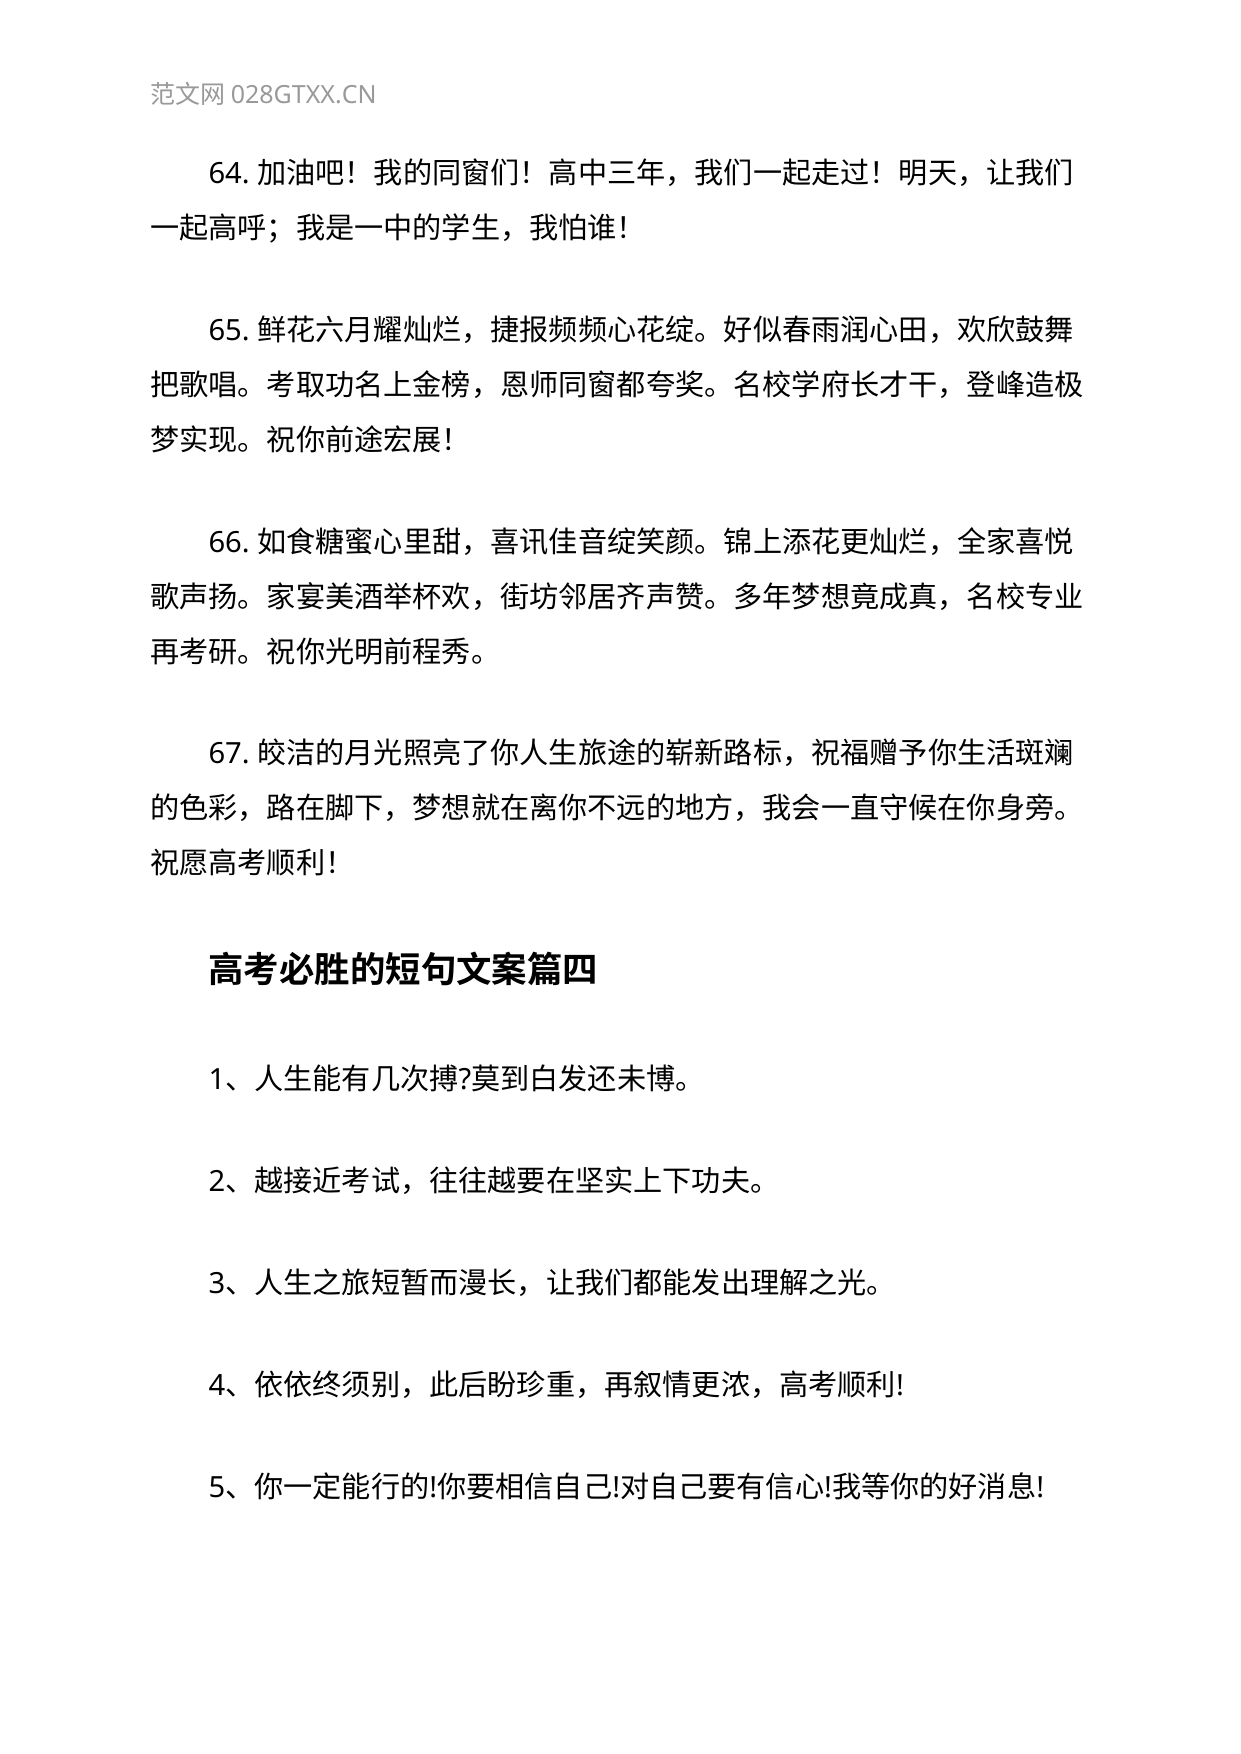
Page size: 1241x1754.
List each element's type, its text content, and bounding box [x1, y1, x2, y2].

text 1、人生能有几次搏?莫到白发还未博。 [150, 1055, 1090, 1098]
text 66. 如食糖蜜心里甜，喜讯佳音绽笑颜。锦上添花更灿烂，全家喜悦歌声扬。家宴美酒举杯欢，街坊邻居齐声赞。多年梦想竟成真，名校专业再考研。祝你光明前程秀。 [150, 518, 1090, 671]
text 67. 皎洁的月光照亮了你人生旅途的崭新路标，祝福赠予你生活斑斓的色彩，路在脚下，梦想就在离你不远的地方，我会一直守候在你身旁。祝愿高考顺利！ [150, 730, 1090, 882]
text 高考必胜的短句文案篇四 [150, 942, 1090, 993]
text 4、依依终须别，此后盼珍重，再叙情更浓，高考顺利! [150, 1361, 1090, 1403]
text 64. 加油吧！我的同窗们！高中三年，我们一起走过！明天，让我们一起高呼；我是一中的学生，我怕谁！ [150, 150, 1090, 247]
text 5、你一定能行的!你要相信自己!对自己要有信心!我等你的好消息! [150, 1463, 1090, 1506]
text 65. 鲜花六月耀灿烂，捷报频频心花绽。好似春雨润心田，欢欣鼓舞把歌唱。考取功名上金榜，恩师同窗都夸奖。名校学府长才干，登峰造极梦实现。祝你前途宏展！ [150, 307, 1090, 459]
text 2、越接近考试，往往越要在坚实上下功夫。 [150, 1157, 1090, 1199]
text 3、人生之旅短暂而漫长，让我们都能发出理解之光。 [150, 1259, 1090, 1302]
